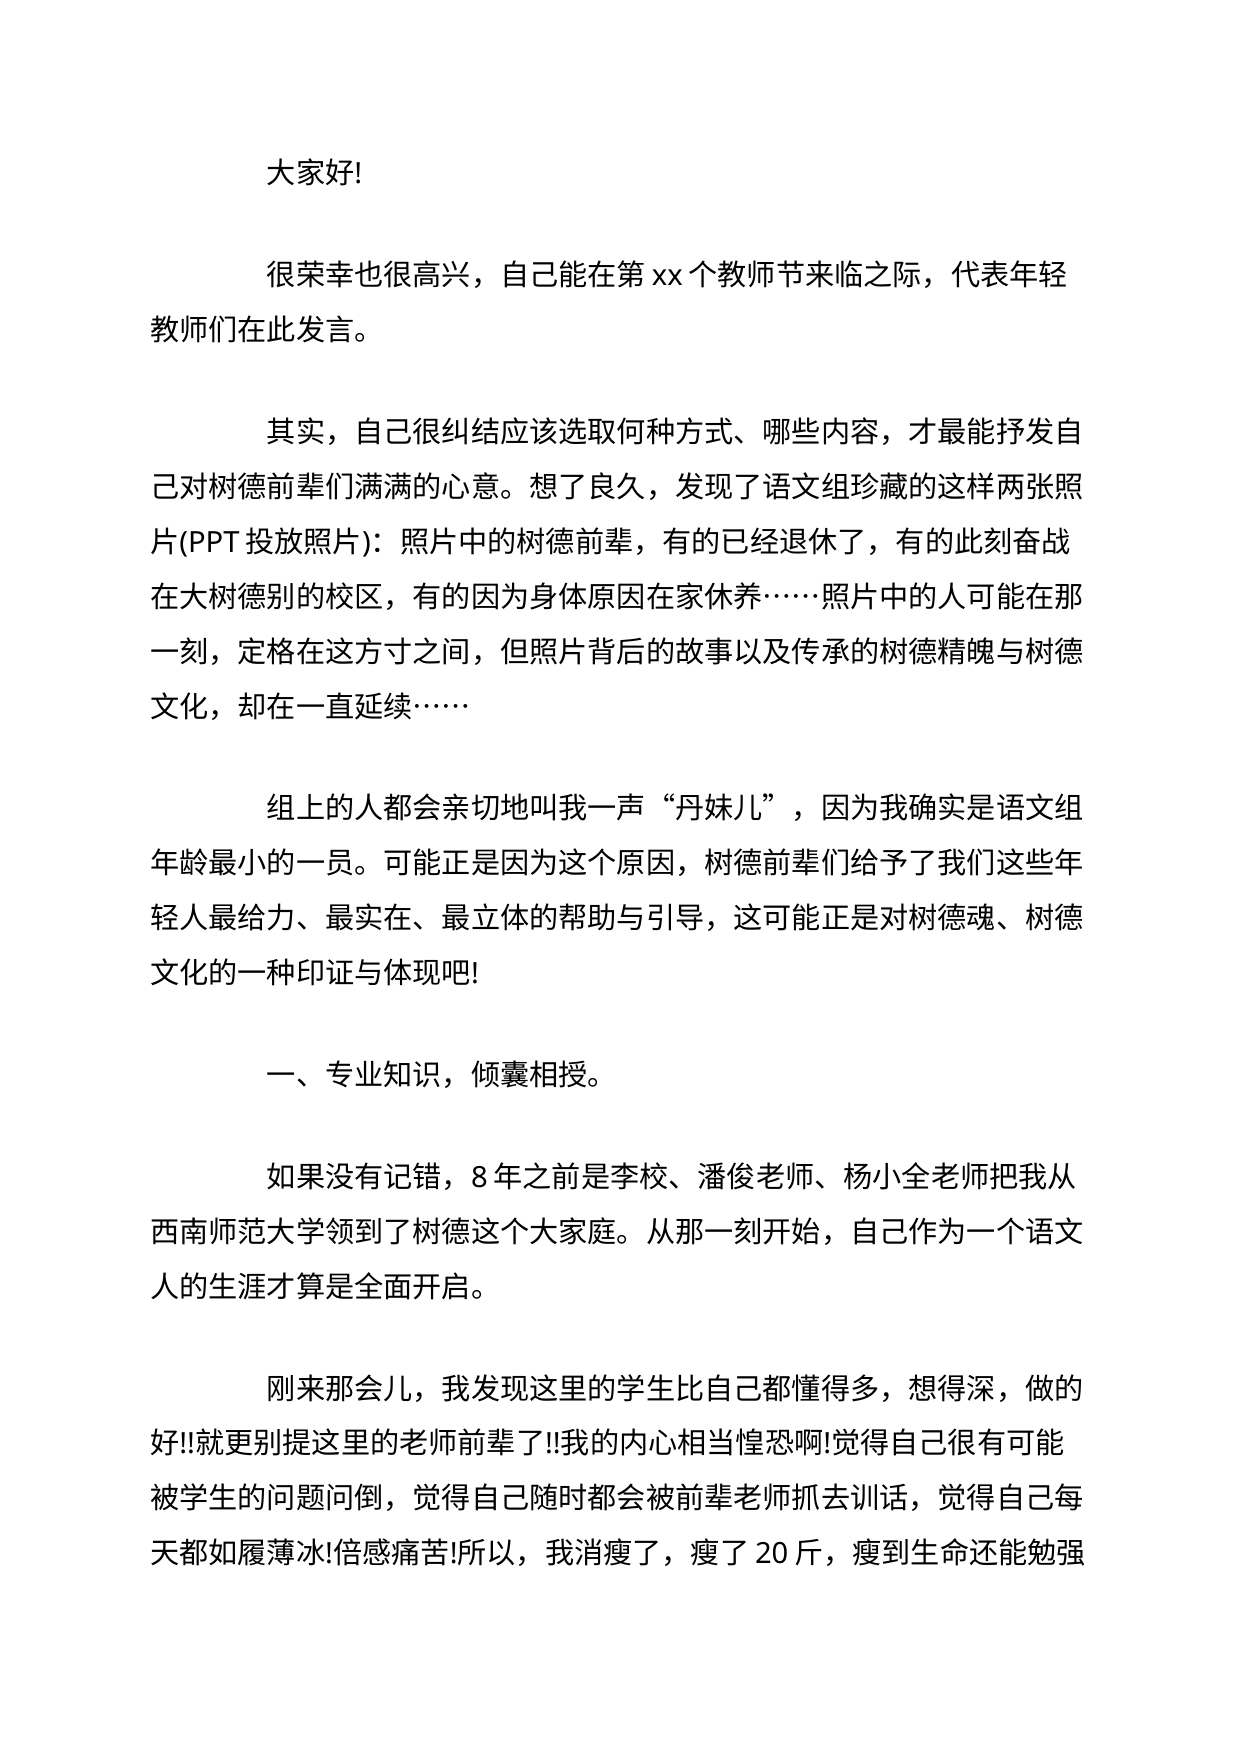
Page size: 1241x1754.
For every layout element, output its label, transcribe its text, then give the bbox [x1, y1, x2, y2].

text 很荣幸也很高兴，自己能在第xx个教师节来临之际，代表年轻教师们在此发言。 [150, 252, 1090, 349]
text 其实，自己很纠结应该选取何种方式、哪些内容，才最能抒发自己对树德前辈们满满的心意。想了良久，发现了语文组珍藏的这样两张照片(PPT投放照片)：照片中的树德前辈，有的已经退休了，有的此刻奋战在大树德别的校区，有的因为身体原因在家休养……照片中的人可能在那一刻，定格在这方寸之间，但照片背后的故事以及传承的树德精魄与树德文化，却在一直延续…… [150, 409, 1090, 726]
text 如果没有记错，8年之前是李校、潘俊老师、杨小全老师把我从西南师范大学领到了树德这个大家庭。从那一刻开始，自己作为一个语文人的生涯才算是全面开启。 [150, 1153, 1090, 1306]
text 大家好! [150, 150, 1090, 192]
text 一、专业知识，倾囊相授。 [150, 1052, 1090, 1094]
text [150, 1365, 1090, 1572]
text 组上的人都会亲切地叫我一声“丹妹儿”，因为我确实是语文组年龄最小的一员。可能正是因为这个原因，树德前辈们给予了我们这些年轻人最给力、最实在、最立体的帮助与引导，这可能正是对树德魂、树德文化的一种印证与体现吧! [150, 785, 1090, 992]
